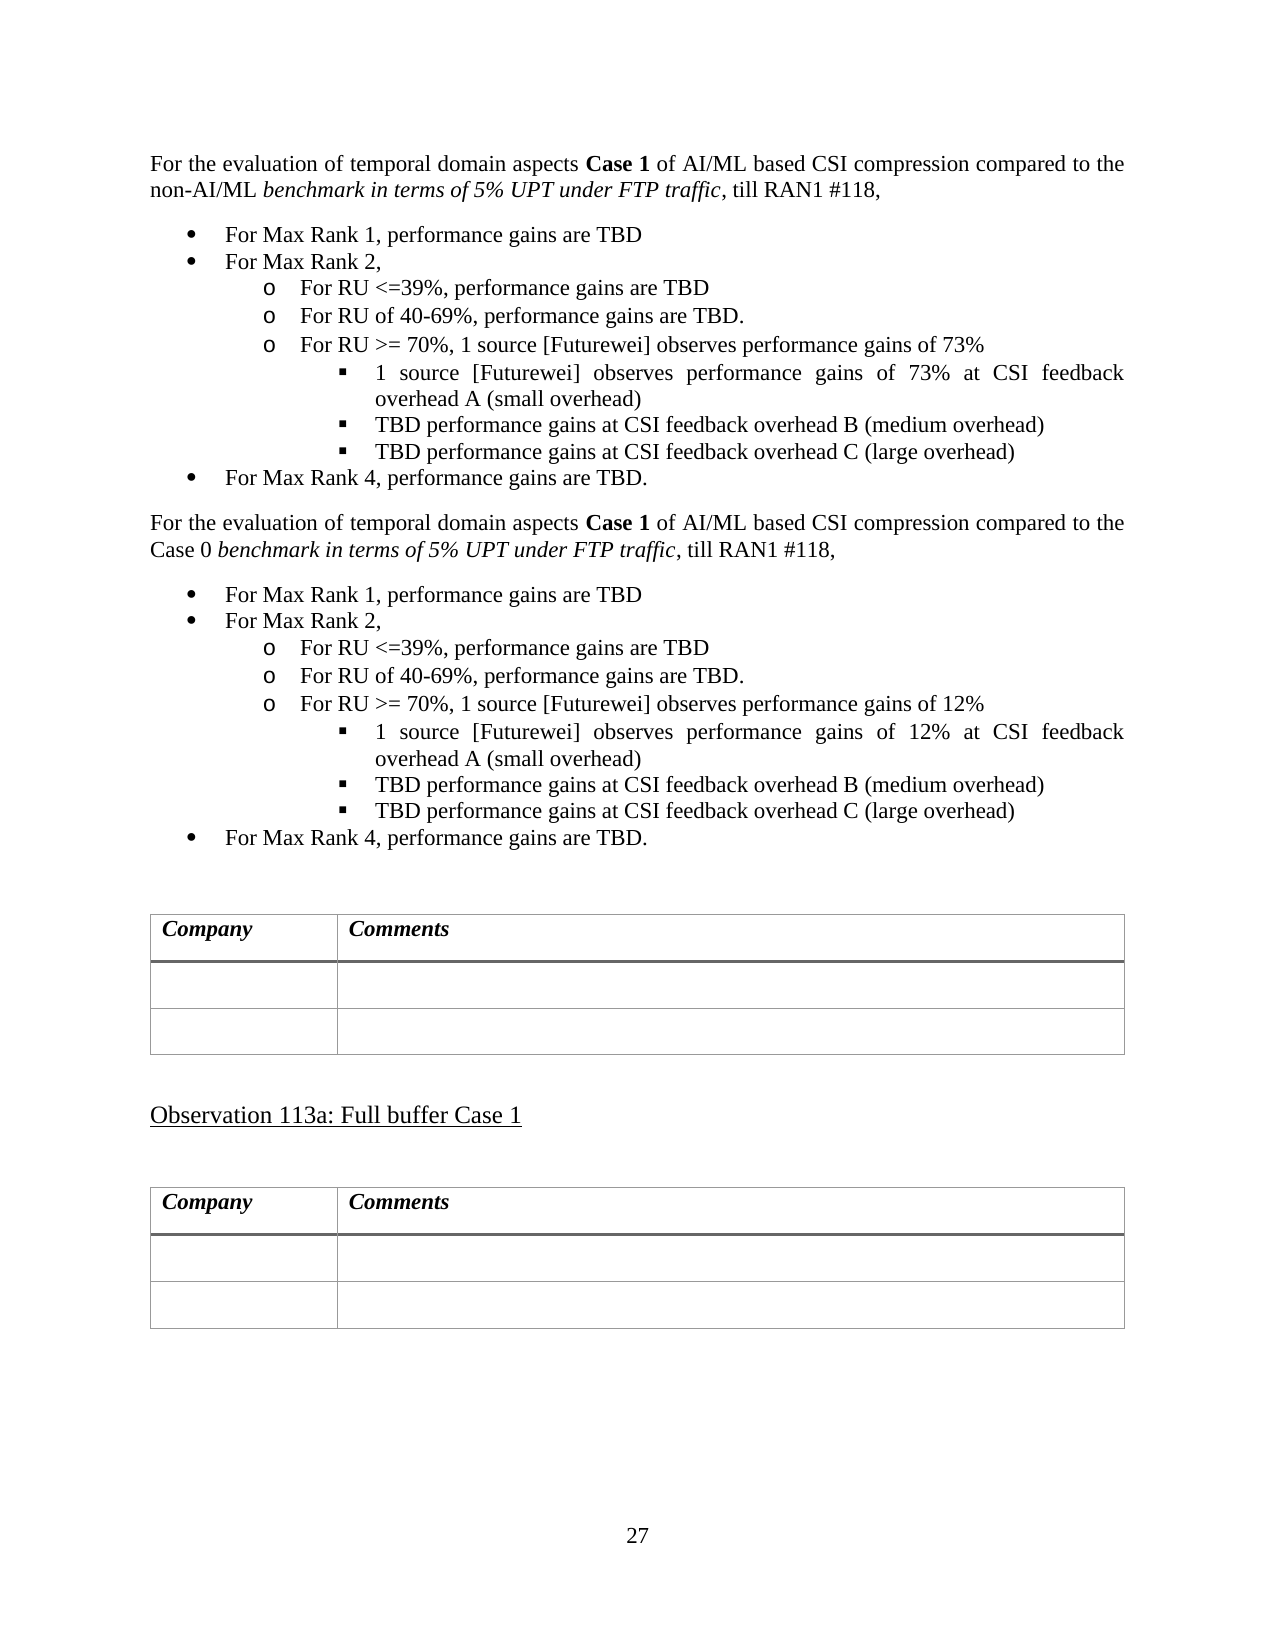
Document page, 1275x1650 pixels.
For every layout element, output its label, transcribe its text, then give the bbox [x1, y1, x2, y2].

list 1 source [Futurewei] observes performance gains of 12% at CSI feedback overhead A (small overhead) [337, 718, 1125, 771]
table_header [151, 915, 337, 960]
list For RU of 40-69%, performance gains are TBD. [262, 302, 1125, 331]
list For RU of 40-69%, performance gains are TBD. [262, 662, 1125, 690]
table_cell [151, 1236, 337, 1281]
text Observation 113a: Full buffer Case 1 [150, 1101, 1125, 1129]
text For the evaluation of temporal domain aspects Case 1 of AI/ML based CSI compression compared to the Case 0 benchmark in terms of 5% UPT under FTP traffic, till RAN1 #118, [150, 509, 1125, 562]
list For RU <=39%, performance gains are TBD [262, 633, 1125, 662]
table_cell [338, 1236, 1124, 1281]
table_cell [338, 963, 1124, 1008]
list For Max Rank 4, performance gains are TBD. [187, 824, 1125, 850]
list For Max Rank 2, [187, 248, 1125, 274]
list For Max Rank 1, performance gains are TBD [187, 581, 1125, 607]
text For the evaluation of temporal domain aspects Case 1 of AI/ML based CSI compression compared to the non-AI/ML benchmark in terms of 5% UPT under FTP traffic, till RAN1 #118, [150, 150, 1125, 203]
list TBD performance gains at CSI feedback overhead C (large overhead) [337, 797, 1125, 824]
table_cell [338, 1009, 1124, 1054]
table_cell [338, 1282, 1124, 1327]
list TBD performance gains at CSI feedback overhead B (medium overhead) [337, 771, 1125, 797]
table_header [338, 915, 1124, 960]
list 1 source [Futurewei] observes performance gains of 73% at CSI feedback overhead A (small overhead) [337, 359, 1125, 412]
list For RU >= 70%, 1 source [Futurewei] observes performance gains of 12% [262, 690, 1125, 718]
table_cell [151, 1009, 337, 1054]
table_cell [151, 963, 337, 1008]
list For Max Rank 2, [187, 607, 1125, 633]
list For Max Rank 1, performance gains are TBD [187, 221, 1125, 248]
list TBD performance gains at CSI feedback overhead C (large overhead) [337, 438, 1125, 464]
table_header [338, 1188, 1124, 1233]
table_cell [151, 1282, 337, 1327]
list For Max Rank 4, performance gains are TBD. [187, 464, 1125, 491]
list For RU >= 70%, 1 source [Futurewei] observes performance gains of 73% [262, 331, 1125, 359]
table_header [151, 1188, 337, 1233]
list For RU <=39%, performance gains are TBD [262, 274, 1125, 302]
list TBD performance gains at CSI feedback overhead B (medium overhead) [337, 412, 1125, 438]
